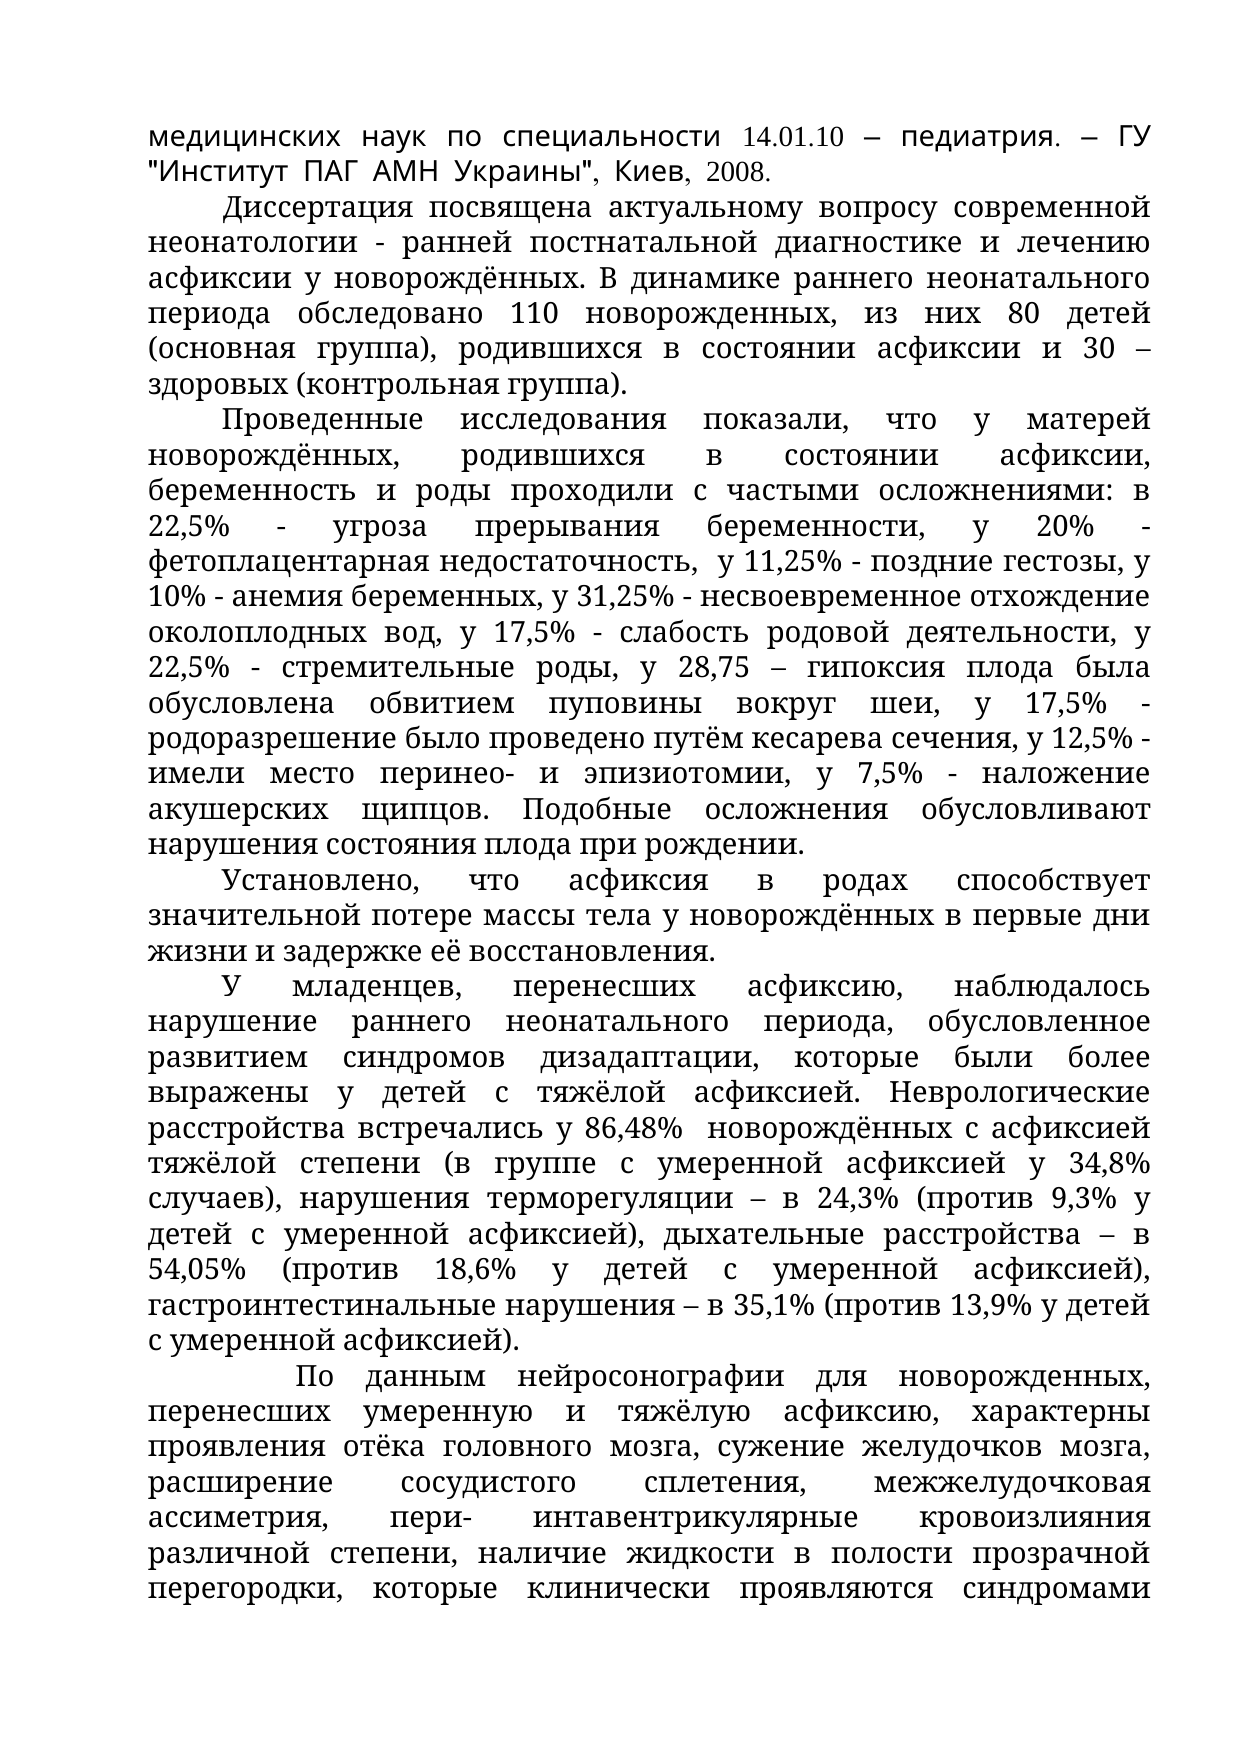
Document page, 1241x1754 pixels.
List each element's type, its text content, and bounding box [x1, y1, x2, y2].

text У младенцев, перенесших асфиксию, наблюдалось нарушение раннего неонатального периода, обусловленное развитием синдромов дизадаптации, которые были более выражены у детей с тяжёлой асфиксией. Неврологические расстройства встречались у 86,48% новорождённых с асфиксией тяжёлой степени (в группе с умеренной асфиксией у 34,8% случаев), нарушения терморегуляции – в 24,3% (против 9,3% у детей с умеренной асфиксией), дыхательные расстройства – в 54,05% (против 18,6% у детей с умеренной асфиксией), гастроинтестинальные нарушения – в 35,1% (против 13,9% у детей с умеренной асфиксией). [148, 968, 1152, 1358]
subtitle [148, 118, 1152, 189]
text Установлено, что асфиксия в родах способствует значительной потере массы тела у новорождённых в первые дни жизни и задержке её восстановления. [148, 862, 1152, 968]
text Диссертация посвящена актуальному вопросу современной неонатологии - ранней постнатальной диагностике и лечению асфиксии у новорождённых. В динамике раннего неонатального периода обследовано 110 новорожденных, из них 80 детей (основная группа), родившихся в состоянии асфиксии и 30 – здоровых (контрольная группа). [148, 189, 1152, 401]
text Проведенные исследования показали, что у матерей новорождённых, родившихся в состоянии асфиксии, беременность и роды проходили с частыми осложнениями: в 22,5% - угроза прерывания беременности, у 20% - фетоплацентарная недостаточность, у 11,25% - поздние гестозы, у 10% - анемия беременных, у 31,25% - несвоевременное отхождение околоплодных вод, у 17,5% - слабость родовой деятельности, у 22,5% - стремительные роды, у 28,75 – гипоксия плода была обусловлена обвитием пуповины вокруг шеи, у 17,5% - родоразрешение было проведено путём кесарева сечения, у 12,5% - имели место перинео- и эпизиотомии, у 7,5% - наложение акушерских щипцов. Подобные осложнения обусловливают нарушения состояния плода при рождении. [148, 401, 1152, 862]
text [148, 1358, 1152, 1606]
